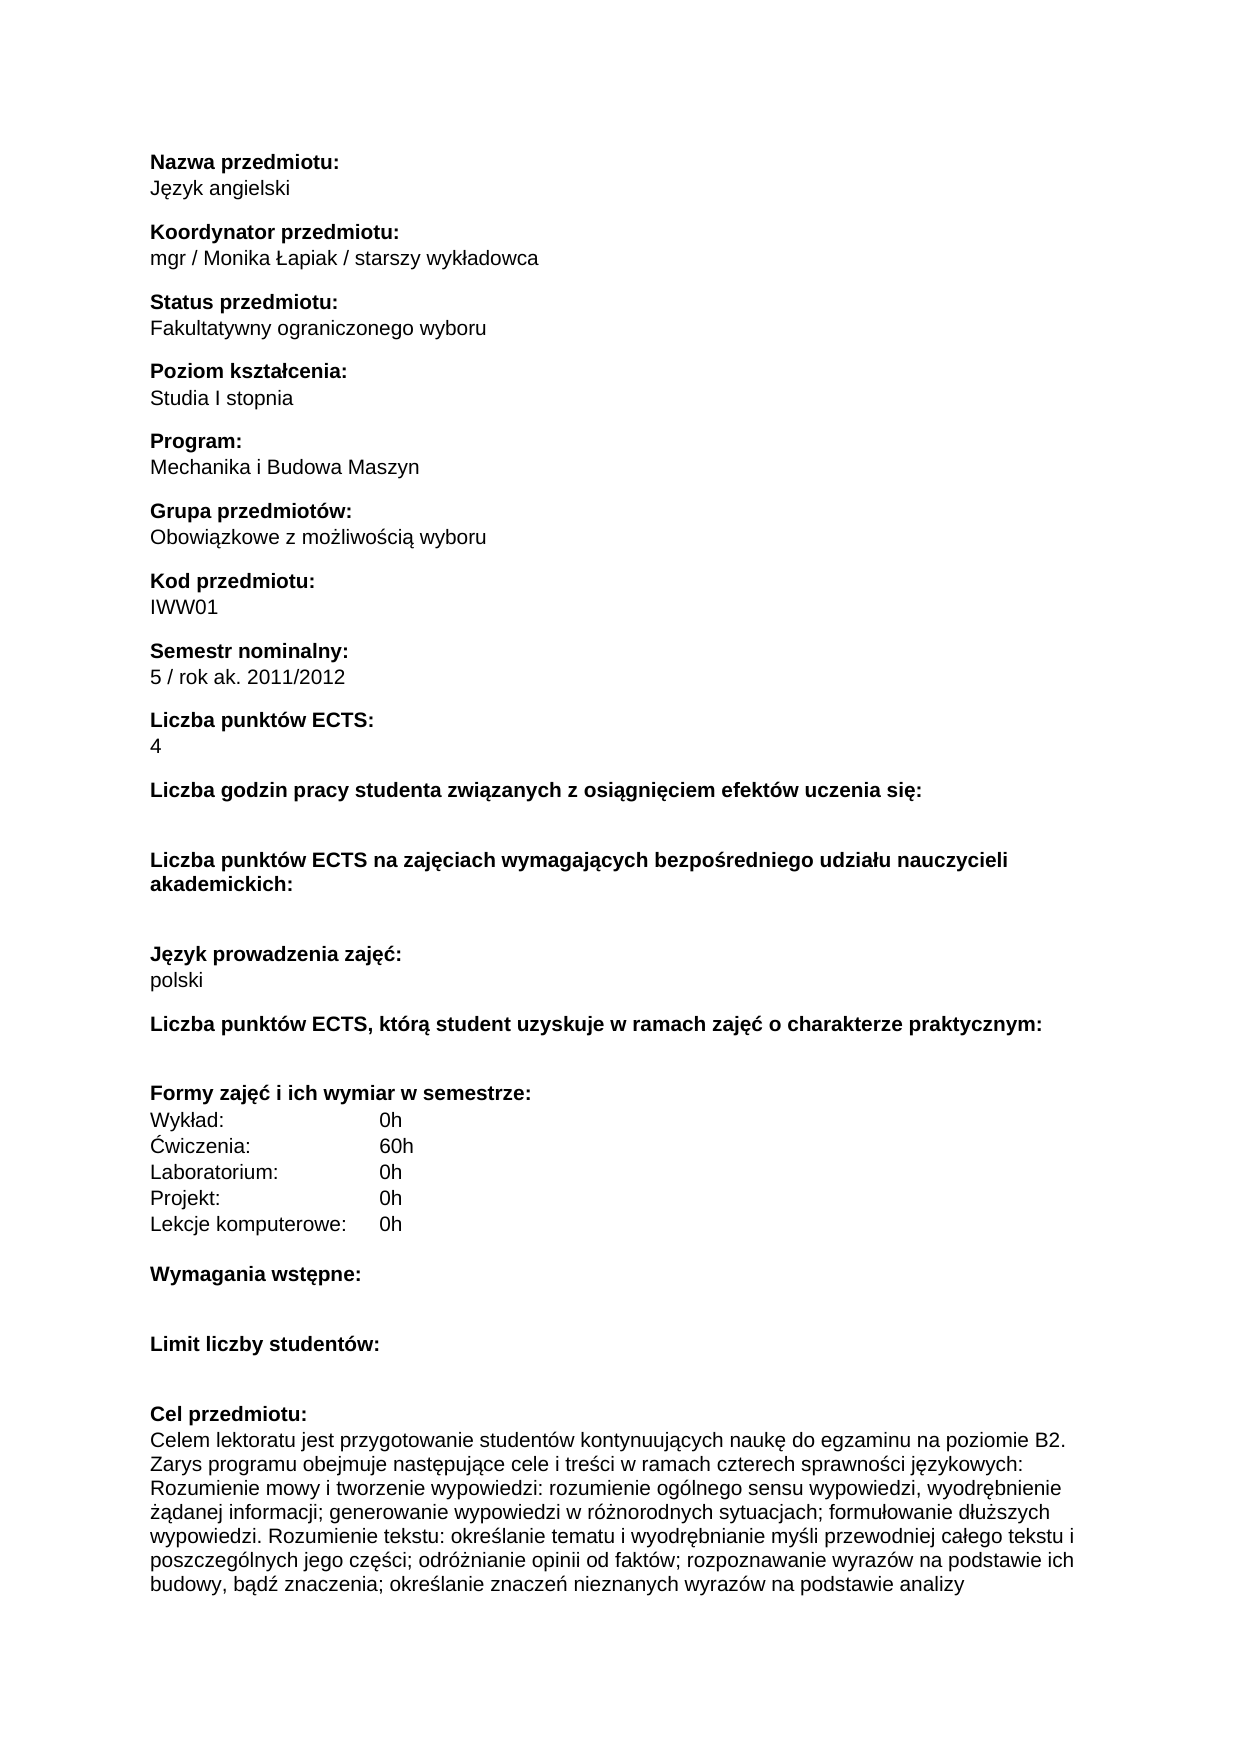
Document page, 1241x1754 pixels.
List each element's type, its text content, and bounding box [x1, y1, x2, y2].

text Studia I stopnia [150, 385, 1090, 409]
text Poziom kształcenia: [150, 359, 1090, 383]
text Cel przedmiotu: [150, 1402, 1090, 1426]
text Formy zajęć i ich wymiar w semestrze: [150, 1081, 1090, 1105]
table_cell Lekcje komputerowe: [140, 1212, 367, 1236]
table_cell 0h [369, 1184, 597, 1210]
text Fakultatywny ograniczonego wyboru [150, 316, 1090, 339]
text Liczba punktów ECTS, którą student uzyskuje w ramach zajęć o charakterze praktycznym: [150, 1011, 1090, 1035]
table_cell 0h [369, 1158, 597, 1184]
text mgr / Monika Łapiak / starszy wykładowca [150, 246, 1090, 270]
table_cell Laboratorium: [140, 1160, 367, 1184]
table_cell Ćwiczenia: [140, 1134, 367, 1158]
table_cell 0h [369, 1210, 597, 1236]
text Nazwa przedmiotu: [150, 150, 1090, 174]
text Koordynator przedmiotu: [150, 220, 1090, 244]
text Semestr nominalny: [150, 638, 1090, 662]
text Język prowadzenia zajęć: [150, 942, 1090, 966]
text 5 / rok ak. 2011/2012 [150, 664, 1090, 688]
table_header Wykład: [140, 1108, 367, 1132]
text 4 [150, 734, 1090, 758]
text Mechanika i Budowa Maszyn [150, 455, 1090, 479]
text Obowiązkowe z możliwością wyboru [150, 525, 1090, 549]
table_cell Projekt: [140, 1186, 367, 1210]
text Status przedmiotu: [150, 289, 1090, 313]
text Program: [150, 429, 1090, 453]
text Liczba punktów ECTS: [150, 708, 1090, 732]
text Kod przedmiotu: [150, 569, 1090, 593]
table_cell 60h [369, 1132, 597, 1158]
text Język angielski [150, 176, 1090, 200]
text polski [150, 968, 1090, 992]
table_header 0h [369, 1108, 597, 1132]
text IWW01 [150, 595, 1090, 619]
text Limit liczby studentów: [150, 1332, 1090, 1356]
text Wymagania wstępne: [150, 1262, 1090, 1286]
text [150, 1428, 1090, 1595]
text Grupa przedmiotów: [150, 499, 1090, 523]
text Liczba punktów ECTS na zajęciach wymagających bezpośredniego udziału nauczycieli akademickich: [150, 848, 1090, 896]
text Liczba godzin pracy studenta związanych z osiągnięciem efektów uczenia się: [150, 778, 1090, 802]
